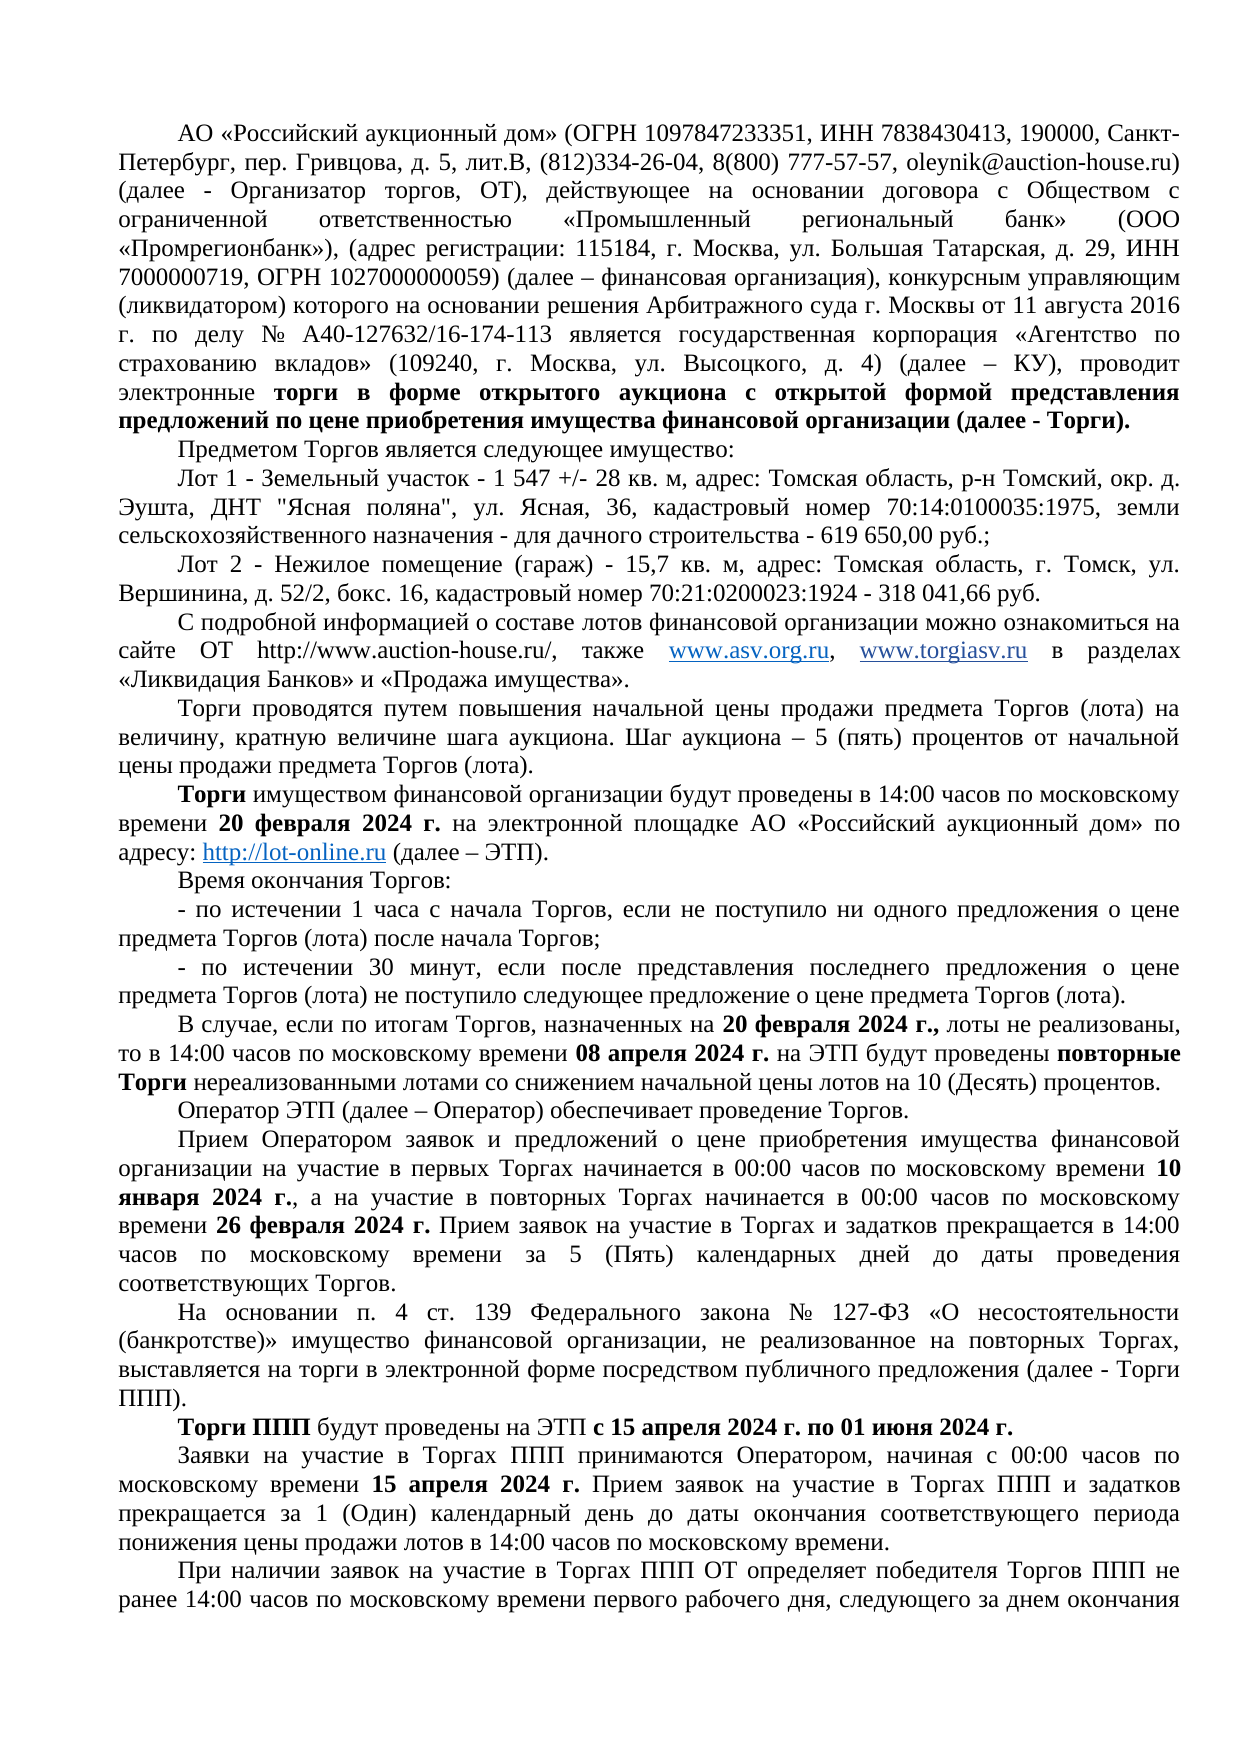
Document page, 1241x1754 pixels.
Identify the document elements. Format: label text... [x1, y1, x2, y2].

text На основании п. 4 ст. 139 Федерального закона № 127-ФЗ «О несостоятельности (банкротстве)» имущество финансовой организации, не реализованное на повторных Торгах, выставляется на торги в электронной форме посредством публичного предложения (далее - Торги ППП). [118, 1297, 1181, 1412]
text - по истечении 30 минут, если после представления последнего предложения о цене предмета Торгов (лота) не поступило следующее предложение о цене предмета Торгов (лота). [118, 952, 1181, 1009]
text Торги проводятся путем повышения начальной цены продажи предмета Торгов (лота) на величину, кратную величине шага аукциона. Шаг аукциона – 5 (пять) процентов от начальной цены продажи предмета Торгов (лота). [118, 693, 1181, 779]
text Оператор ЭТП (далее – Оператор) обеспечивает проведение Торгов. [118, 1096, 1181, 1124]
text АО «Российский аукционный дом» (ОГРН 1097847233351, ИНН 7838430413, 190000, Санкт-Петербург, пер. Гривцова, д. 5, лит.В, (812)334-26-04, 8(800) 777-57-57, oleynik@auction-house.ru) (далее - Организатор торгов, ОТ), действующее на основании договора с Обществом с ограниченной ответственностью «Промышленный региональный банк» (ООО «Промрегионбанк»), (адрес регистрации: 115184, г. Москва, ул. Большая Татарская, д. 29, ИНН 7000000719, ОГРН 1027000000059) (далее – финансовая организация), конкурсным управляющим (ликвидатором) которого на основании решения Арбитражного суда г. Москвы от 11 августа 2016 г. по делу № А40-127632/16-174-113 является государственная корпорация «Агентство по страхованию вкладов» (109240, г. Москва, ул. Высоцкого, д. 4) (далее – КУ), проводит электронные торги в форме открытого аукциона с открытой формой представления предложений по цене приобретения имущества финансовой организации (далее - Торги). [118, 118, 1181, 434]
text Предметом Торгов является следующее имущество: [118, 434, 1181, 463]
text - по истечении 1 часа с начала Торгов, если не поступило ни одного предложения о цене предмета Торгов (лота) после начала Торгов; [118, 894, 1181, 952]
text В случае, если по итогам Торгов, назначенных на 20 февраля 2024 г., лоты не реализованы, то в 14:00 часов по московскому времени 08 апреля 2024 г. на ЭТП будут проведены повторные Торги нереализованными лотами со снижением начальной цены лотов на 10 (Десять) процентов. [118, 1009, 1181, 1096]
text Прием Оператором заявок и предложений о цене приобретения имущества финансовой организации на участие в первых Торгах начинается в 00:00 часов по московскому времени 10 января 2024 г., а на участие в повторных Торгах начинается в 00:00 часов по московскому времени 26 февраля 2024 г. Прием заявок на участие в Торгах и задатков прекращается в 14:00 часов по московскому времени за 5 (Пять) календарных дней до даты проведения соответствующих Торгов. [118, 1124, 1181, 1297]
text С подробной информацией о составе лотов финансовой организации можно ознакомиться на сайте ОТ http://www.auction-house.ru/, также www.asv.org.ru, www.torgiasv.ru в разделах «Ликвидация Банков» и «Продажа имущества». [118, 607, 1181, 693]
text Торги ППП будут проведены на ЭТП с 15 апреля 2024 г. по 01 июня 2024 г. [587, 1412, 1181, 1441]
text Лот 2 - Нежилое помещение (гараж) - 15,7 кв. м, адрес: Томская область, г. Томск, ул. Вершинина, д. 52/2, бокс. 16, кадастровый номер 70:21:0200023:1924 - 318 041,66 руб. [118, 549, 1181, 607]
text Время окончания Торгов: [118, 866, 1181, 894]
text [118, 1556, 1181, 1613]
text Торги ППП будут проведены на ЭТП с 15 апреля 2024 г. по 01 июня 2024 г. [118, 1412, 311, 1441]
text Торги имуществом финансовой организации будут проведены в 14:00 часов по московскому времени 20 февраля 2024 г. на электронной площадке АО «Российский аукционный дом» по адресу: http://lot-online.ru (далее – ЭТП). [118, 779, 1181, 866]
text Заявки на участие в Торгах ППП принимаются Оператором, начиная с 00:00 часов по московскому времени 15 апреля 2024 г. Прием заявок на участие в Торгах ППП и задатков прекращается за 1 (Один) календарный день до даты окончания соответствующего периода понижения цены продажи лотов в 14:00 часов по московскому времени. [118, 1441, 1181, 1556]
text Лот 1 - Земельный участок - 1 547 +/- 28 кв. м, адрес: Томская область, р-н Томский, окр. д. Эушта, ДНТ "Ясная поляна", ул. Ясная, 36, кадастровый номер 70:14:0100035:1975, земли сельскохозяйственного назначения - для дачного строительства - 619 650,00 руб.; [118, 463, 1181, 549]
